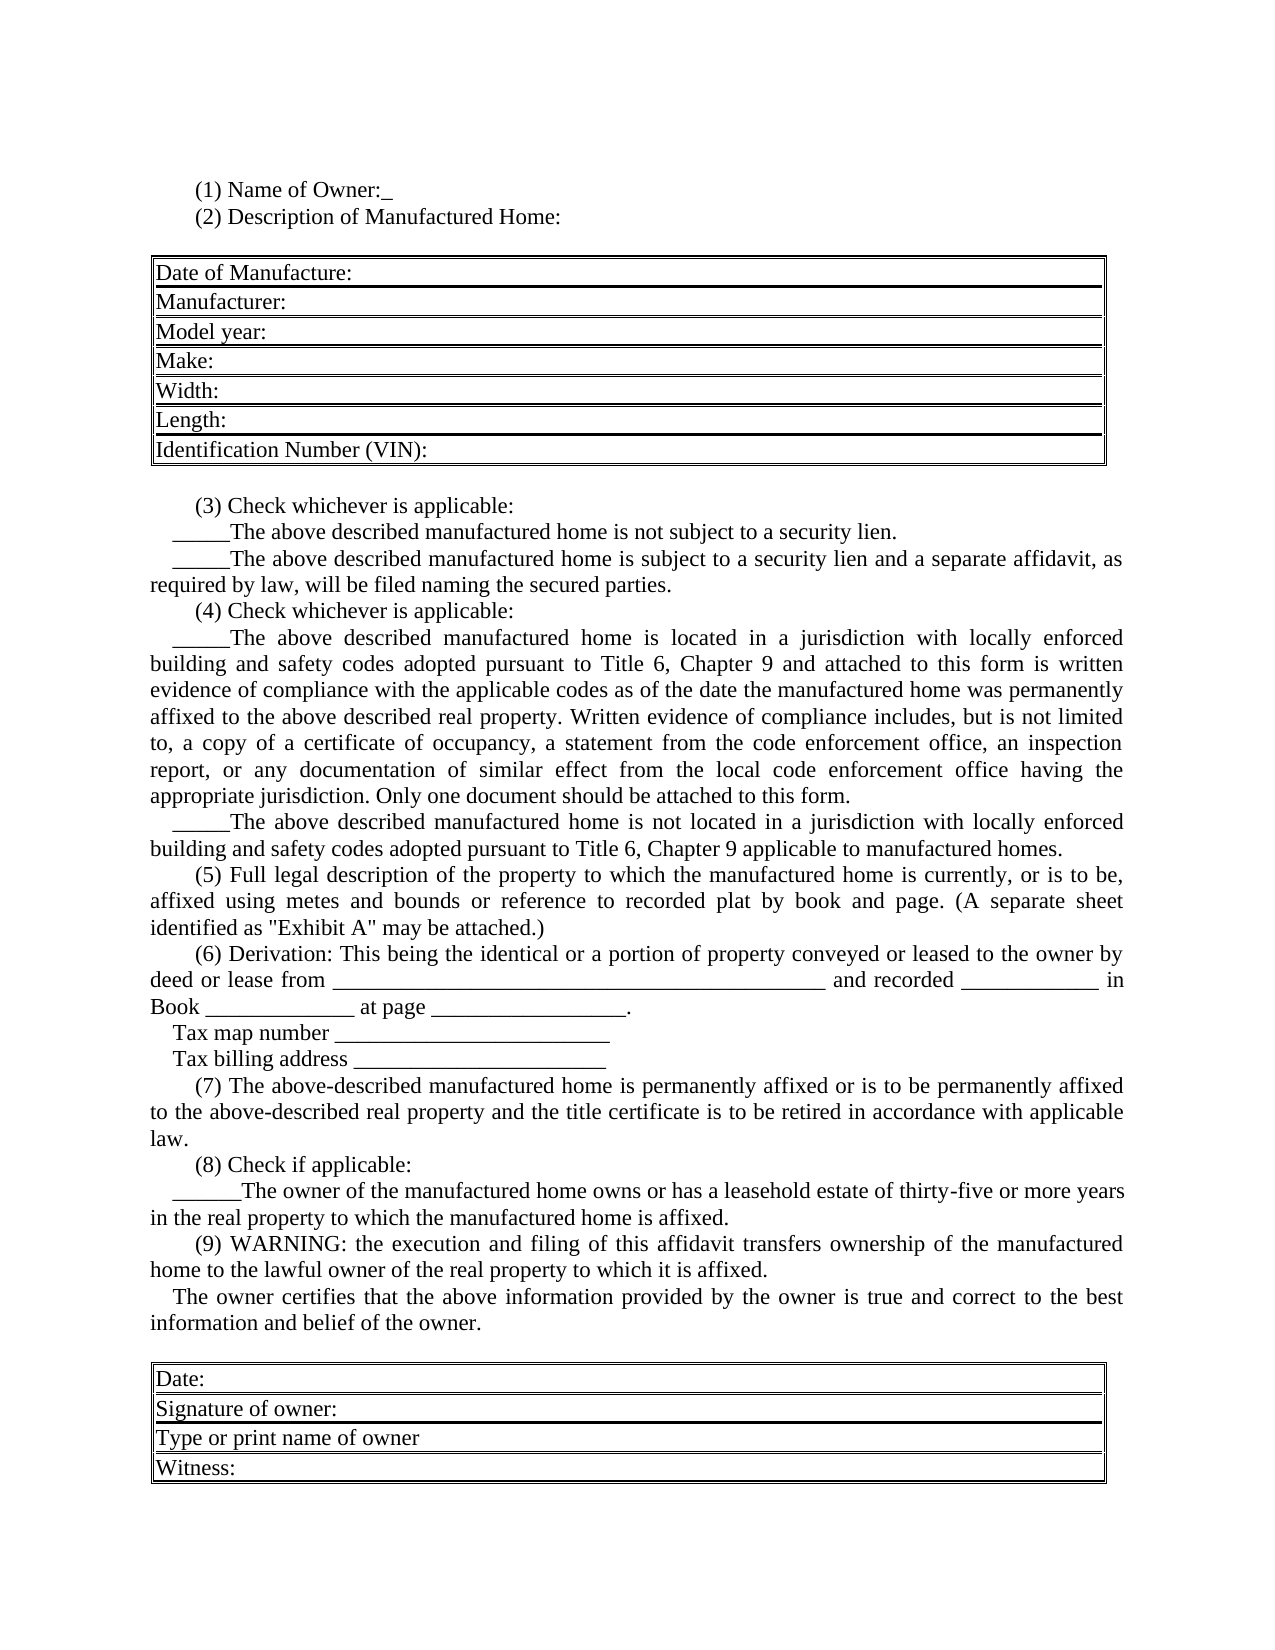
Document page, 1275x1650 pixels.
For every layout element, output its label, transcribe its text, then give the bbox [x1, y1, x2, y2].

text (3) Check whichever is applicable: [150, 492, 1125, 518]
text (2) Description of Manufactured Home: [150, 203, 1125, 229]
text ______The owner of the manufactured home owns or has a leasehold estate of thirty-five or more years in the real property to which the manufactured home is affixed. [150, 1177, 1125, 1230]
table_cell Type or print name of owner [154, 1421, 1104, 1451]
text (1) Name of Owner:_ [150, 176, 1125, 203]
text _____The above described manufactured home is subject to a security lien and a separate affidavit, as required by law, will be filed naming the secured parties. [150, 545, 1125, 597]
table_cell Length: [154, 403, 1104, 433]
text The owner certifies that the above information provided by the owner is true and correct to the best information and belief of the owner. [150, 1283, 1125, 1335]
text Tax map number ________________________ [150, 1019, 1125, 1046]
table_cell Make: [154, 344, 1104, 374]
text Tax billing address ______________________ [150, 1046, 1125, 1072]
text (8) Check if applicable: [150, 1151, 1125, 1177]
text (6) Derivation: This being the identical or a portion of property conveyed or leased to the owner by deed or lease from ___________________________________________ and recorded ____________ in Book _____________ at page _________________. [150, 940, 1125, 1019]
text (4) Check whichever is applicable: [150, 597, 1125, 624]
table_cell Identification Number (VIN): [152, 433, 1105, 462]
table_cell Witness: [152, 1451, 1105, 1480]
table_cell Model year: [154, 315, 1104, 344]
text _____The above described manufactured home is located in a jurisdiction with locally enforced building and safety codes adopted pursuant to Title 6, Chapter 9 and attached to this form is written evidence of compliance with the applicable codes as of the date the manufactured home was permanently affixed to the above described real property. Written evidence of compliance includes, but is not limited to, a copy of a certificate of occupancy, a statement from the code enforcement office, an inspection report, or any documentation of similar effect from the local code enforcement office having the appropriate jurisdiction. Only one document should be attached to this form. [150, 624, 1125, 808]
table_cell Signature of owner: [154, 1391, 1104, 1421]
table_cell Width: [152, 374, 1105, 403]
text (5) Full legal description of the property to which the manufactured home is currently, or is to be, affixed using metes and bounds or reference to recorded plat by book and page. (A separate sheet identified as "Exhibit A" may be attached.) [150, 861, 1125, 940]
table_cell Date of Manufacture: [154, 259, 1104, 285]
table_cell Date: [154, 1365, 1104, 1391]
text (9) WARNING: the execution and filing of this affidavit transfers ownership of the manufactured home to the lawful owner of the real property to which it is affixed. [150, 1230, 1125, 1283]
table_cell Manufacturer: [154, 285, 1104, 314]
text _____The above described manufactured home is not located in a jurisdiction with locally enforced building and safety codes adopted pursuant to Title 6, Chapter 9 applicable to manufactured homes. [150, 808, 1125, 861]
text (7) The above-described manufactured home is permanently affixed or is to be permanently affixed to the above-described real property and the title certificate is to be retired in accordance with applicable law. [150, 1072, 1125, 1151]
text _____The above described manufactured home is not subject to a security lien. [150, 518, 1125, 545]
